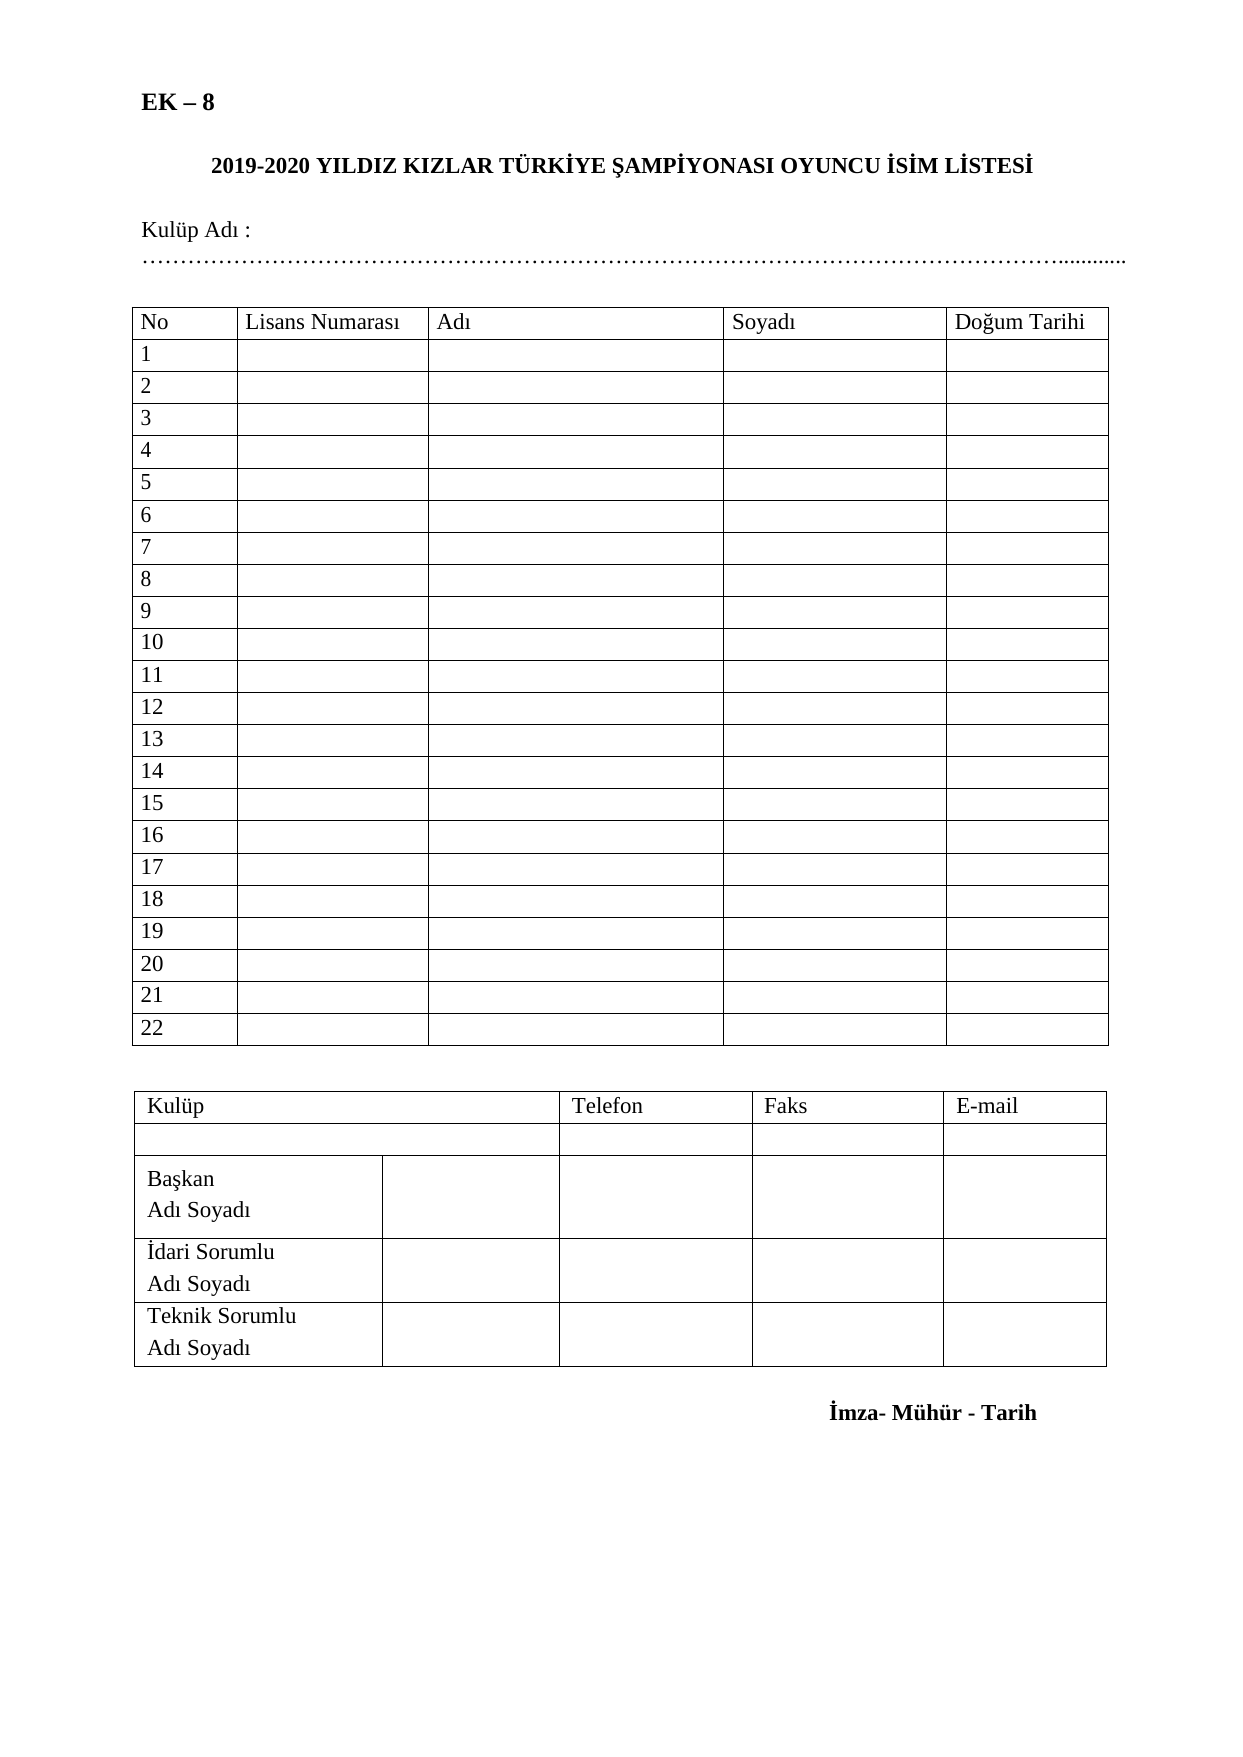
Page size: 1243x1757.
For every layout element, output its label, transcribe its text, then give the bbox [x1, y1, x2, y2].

table_cell [238, 725, 428, 756]
table_cell [238, 661, 428, 692]
table_cell [238, 629, 428, 660]
table_cell 1 [133, 340, 237, 371]
table_cell [724, 950, 946, 981]
table_cell 20 [133, 950, 237, 981]
table_cell [947, 757, 1108, 788]
text 2019-2020 YILDIZ KIZLAR TÜRKİYE ŞAMPİYONASI OYUNCU İSİM LİSTESİ [64, 152, 1180, 179]
table_cell [429, 757, 723, 788]
table_cell [238, 372, 428, 403]
table_cell [429, 918, 723, 949]
table_cell [238, 469, 428, 499]
table_cell [724, 789, 946, 820]
table_cell [947, 597, 1108, 628]
table_header Kulüp [135, 1092, 559, 1123]
table_header E-mail [944, 1092, 1106, 1123]
table_cell [429, 565, 723, 596]
table_cell [753, 1156, 943, 1237]
table_cell [947, 918, 1108, 949]
table_cell [429, 372, 723, 403]
table_cell 9 [133, 597, 237, 628]
table_cell [753, 1303, 943, 1366]
table_cell [947, 565, 1108, 596]
table_cell [429, 501, 723, 532]
table_cell [429, 693, 723, 724]
table_cell [724, 501, 946, 532]
table_cell [724, 982, 946, 1013]
table_cell 3 [133, 404, 237, 435]
table_cell [560, 1239, 752, 1302]
table_cell [383, 1239, 559, 1302]
table_cell [429, 886, 723, 917]
text Kulüp Adı : [141, 216, 1180, 242]
table_cell [238, 757, 428, 788]
table_header Soyadı [724, 308, 946, 339]
table_cell 18 [133, 886, 237, 917]
table_cell [944, 1124, 1106, 1155]
table_cell Teknik Sorumlu Adı Soyadı [135, 1303, 382, 1366]
table_cell [560, 1156, 752, 1237]
table_cell [429, 950, 723, 981]
table_cell [238, 436, 428, 468]
table_cell 21 [133, 982, 237, 1013]
table_cell [383, 1303, 559, 1366]
table_cell [947, 404, 1108, 435]
table_cell [429, 629, 723, 660]
table_cell [429, 1014, 723, 1045]
table_header Telefon [560, 1092, 752, 1123]
table_cell [947, 436, 1108, 468]
table_cell 16 [133, 821, 237, 853]
table_cell [238, 982, 428, 1013]
table_cell [944, 1156, 1106, 1237]
table_cell [947, 886, 1108, 917]
table_cell [238, 340, 428, 371]
table_cell 15 [133, 789, 237, 820]
text …………………………………………………………………………………………………………............ [141, 242, 1180, 269]
table_cell [947, 501, 1108, 532]
table_cell [724, 661, 946, 692]
table_cell [947, 372, 1108, 403]
table_cell [753, 1124, 943, 1155]
table_cell [947, 950, 1108, 981]
table_header Doğum Tarihi [947, 308, 1108, 339]
table_cell [947, 340, 1108, 371]
table_cell 13 [133, 725, 237, 756]
table_cell [429, 436, 723, 468]
table_cell 19 [133, 918, 237, 949]
table_cell 2 [133, 372, 237, 403]
table_cell [724, 821, 946, 853]
table_cell [724, 404, 946, 435]
table_cell [724, 629, 946, 660]
table_cell [947, 725, 1108, 756]
table_cell [944, 1303, 1106, 1366]
table_cell [947, 469, 1108, 499]
table_cell 12 [133, 693, 237, 724]
table_cell [429, 404, 723, 435]
table_cell Başkan Adı Soyadı [135, 1156, 382, 1237]
table_cell [724, 469, 946, 499]
table_cell [947, 982, 1108, 1013]
table_cell [724, 372, 946, 403]
table_cell 17 [133, 854, 237, 885]
table_cell [238, 533, 428, 563]
text İmza- Mühür - Tarih [64, 1398, 1037, 1425]
table_cell [947, 629, 1108, 660]
table_cell [753, 1239, 943, 1302]
table_cell [238, 404, 428, 435]
table_cell [238, 854, 428, 885]
table_cell [429, 661, 723, 692]
table_cell [724, 533, 946, 563]
table_cell [724, 757, 946, 788]
table_cell [947, 533, 1108, 563]
table_header Lisans Numarası [238, 308, 428, 339]
table_cell 14 [133, 757, 237, 788]
table_cell [238, 886, 428, 917]
table_cell [238, 501, 428, 532]
table_cell [560, 1303, 752, 1366]
table_header Adı [429, 308, 723, 339]
table_cell [238, 950, 428, 981]
table_cell [947, 661, 1108, 692]
table_cell [238, 821, 428, 853]
table_cell [383, 1156, 559, 1237]
table_cell [135, 1124, 559, 1155]
table_cell [560, 1124, 752, 1155]
table_cell 11 [133, 661, 237, 692]
table_cell [429, 854, 723, 885]
subtitle EK – 8 [141, 87, 1180, 116]
table_cell [724, 1014, 946, 1045]
table_cell 22 [133, 1014, 237, 1045]
table_cell [724, 693, 946, 724]
table_cell [429, 469, 723, 499]
table_cell İdari Sorumlu Adı Soyadı [135, 1239, 382, 1302]
table_cell 6 [133, 501, 237, 532]
table_cell 7 [133, 533, 237, 563]
table_cell 10 [133, 629, 237, 660]
table_cell [238, 789, 428, 820]
table_cell 8 [133, 565, 237, 596]
table_cell [429, 789, 723, 820]
table_cell 5 [133, 469, 237, 499]
table_cell [429, 982, 723, 1013]
table_cell [944, 1239, 1106, 1302]
table_cell [724, 886, 946, 917]
table_cell [724, 340, 946, 371]
table_cell [724, 854, 946, 885]
table_cell [429, 821, 723, 853]
table_cell [724, 725, 946, 756]
table_cell [947, 693, 1108, 724]
table_cell [947, 854, 1108, 885]
table_cell 4 [133, 436, 237, 468]
table_cell [238, 1014, 428, 1045]
table_cell [724, 597, 946, 628]
table_cell [947, 1014, 1108, 1045]
table_cell [724, 565, 946, 596]
table_cell [238, 597, 428, 628]
table_cell [238, 693, 428, 724]
table_header No [133, 308, 237, 339]
table_cell [429, 597, 723, 628]
table_cell [429, 533, 723, 563]
table_cell [238, 918, 428, 949]
table_cell [429, 340, 723, 371]
table_cell [429, 725, 723, 756]
table_cell [724, 918, 946, 949]
table_cell [947, 789, 1108, 820]
table_header Faks [753, 1092, 943, 1123]
table_cell [724, 436, 946, 468]
table_cell [947, 821, 1108, 853]
table_cell [238, 565, 428, 596]
